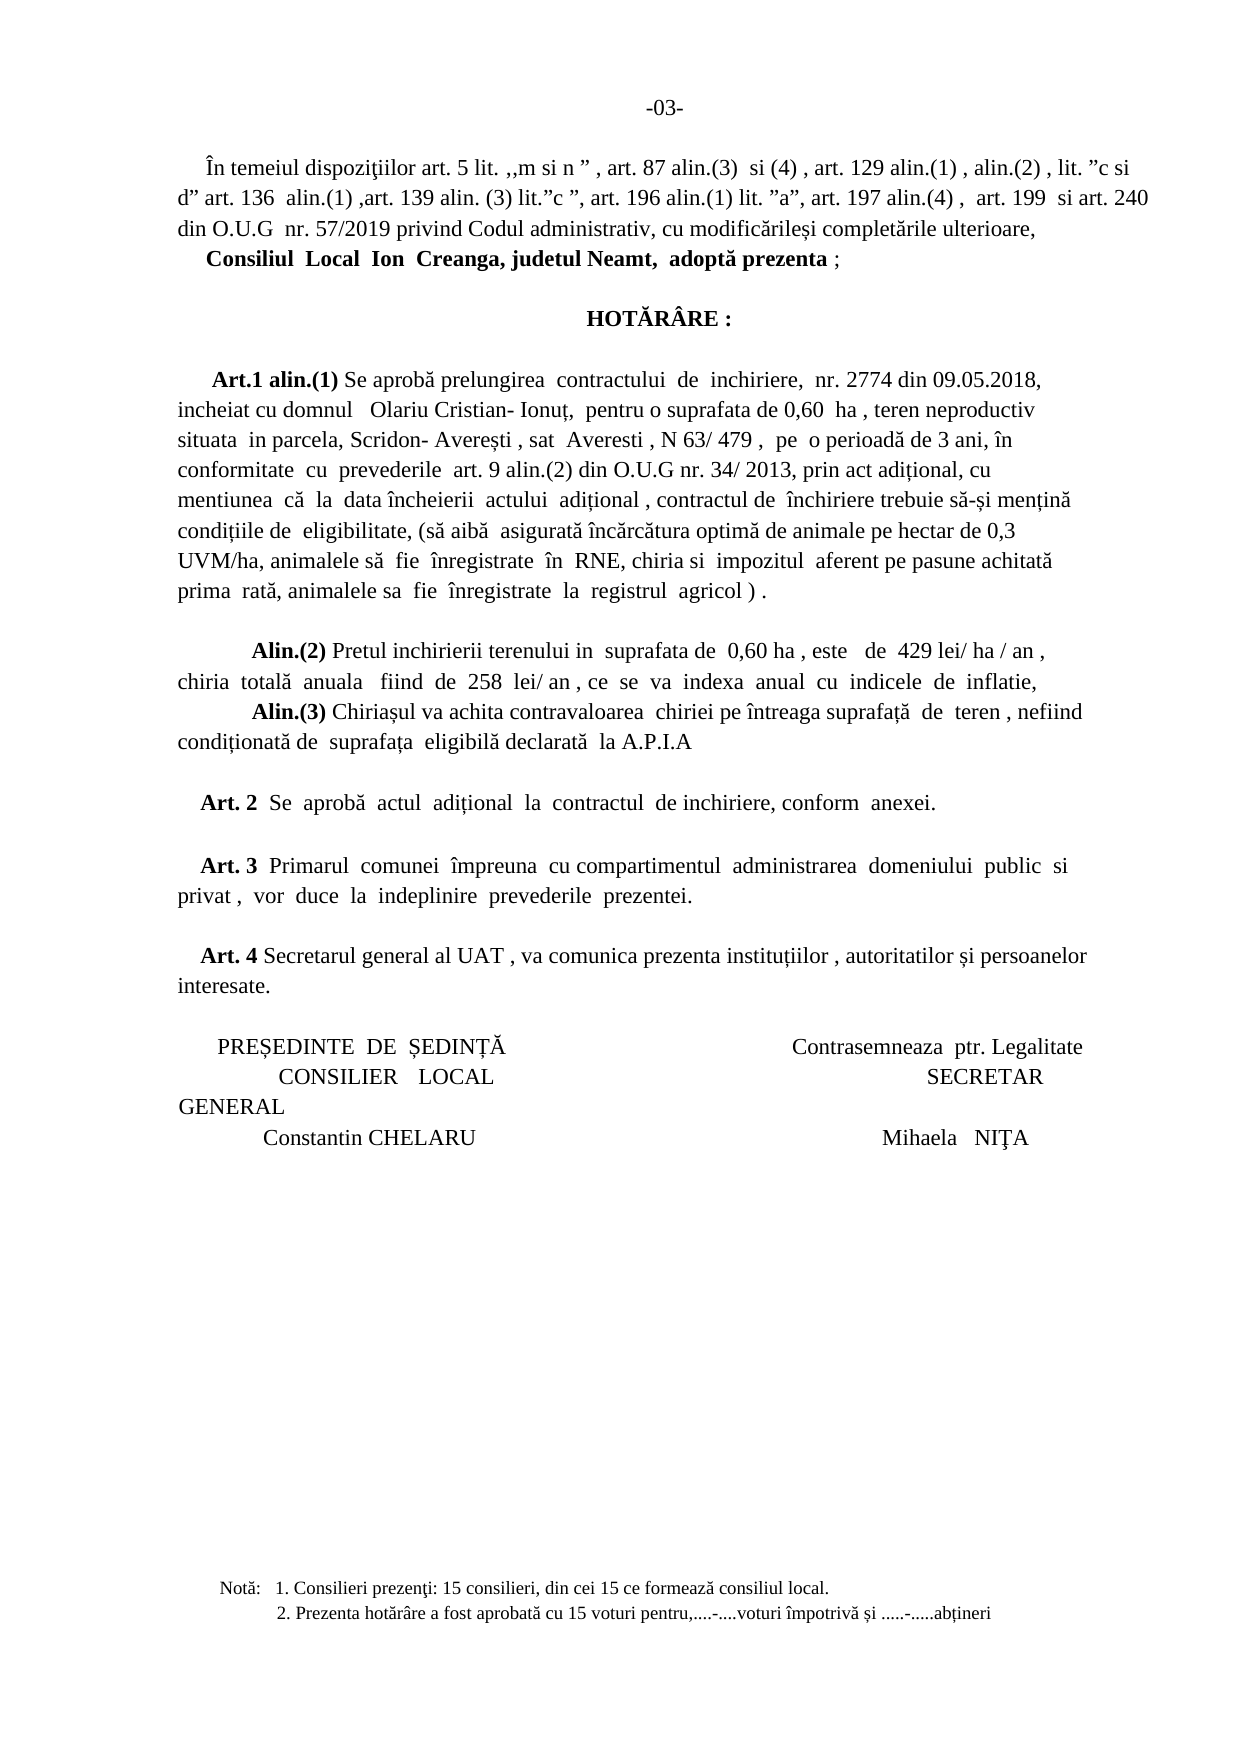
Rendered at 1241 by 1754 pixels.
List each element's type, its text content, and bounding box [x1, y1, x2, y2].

text 2. Prezenta hotărâre a fost aprobată cu 15 voturi pentru,....-....voturi împotrivă și .....-.....abțineri [178, 1602, 1047, 1623]
text Art. 3 Primarul comunei împreuna cu compartimentul administrarea domeniului public si privat , vor duce la indeplinire prevederile prezentei. [177, 852, 1127, 908]
text În temeiul dispoziţiilor art. 5 lit. ‚,m si n ” , art. 87 alin.(3) si (4) , art. 129 alin.(1) , alin.(2) , lit. ”c si d” art. 136 alin.(1) ,art. 139 alin. (3) lit.”c ”, art. 196 alin.(1) lit. ”a”, art. 197 alin.(4) , art. 199 si art. 240 din O.U.G nr. 57/2019 privind Codul administrativ, cu modificărileși completările ulterioare, [177, 154, 1152, 241]
text Alin.(3) Chiriașul va achita contravaloarea chiriei pe întreaga suprafață de teren , nefiind condiționată de suprafața eligibilă declarată la A.P.I.A [177, 698, 1092, 754]
text Alin.(2) Pretul inchirierii terenului in suprafata de 0,60 ha , este de 429 lei/ ha / an , chiria totală anuala fiind de 258 lei/ an , ce se va indexa anual cu indicele de inflatie, [177, 637, 1092, 694]
text -03- [177, 94, 1152, 120]
text HOTĂRÂRE : [161, 305, 1157, 332]
text PREȘEDINTE DE ȘEDINȚĂ Contrasemneaza ptr. Legalitate [177, 1033, 1127, 1059]
text CONSILIER LOCAL SECRETAR GENERAL [177, 1063, 1047, 1120]
text Art. 2 Se aprobă actul adițional la contractul de inchiriere, conform anexei. [177, 788, 1093, 815]
text Notă: 1. Consilieri prezenţi: 15 consilieri, din cei 15 ce formează consiliul local. [177, 1577, 1047, 1598]
text Art.1 alin.(1) Se aprobă prelungirea contractului de inchiriere, nr. 2774 din 09.05.2018, incheiat cu domnul Olariu Cristian- Ionuț, pentru o suprafata de 0,60 ha , teren neproductiv situata in parcela, Scridon- Averești , sat Averesti , N 63/ 479 , pe o perioadă de 3 ani, în conformitate cu prevederile art. 9 alin.(2) din O.U.G nr. 34/ 2013, prin act adițional, cu mentiunea că la data încheierii actului adițional , contractul de închiriere trebuie să-și mențină condițiile de eligibilitate, (să aibă asigurată încărcătura optimă de animale pe hectar de 0,3 UVM/ha, animalele să fie înregistrate în RNE, chiria si impozitul aferent pe pasune achitată prima rată, animalele sa fie înregistrate la registrul agricol ) . [177, 366, 1093, 603]
text Consiliul Local Ion Creanga, judetul Neamt, adoptă prezenta ; [177, 245, 1047, 271]
text Constantin CHELARU Mihaela NIŢA [177, 1124, 1047, 1150]
text Art. 4 Secretarul general al UAT , va comunica prezenta instituțiilor , autoritatilor și persoanelor interesate. [177, 942, 1127, 999]
